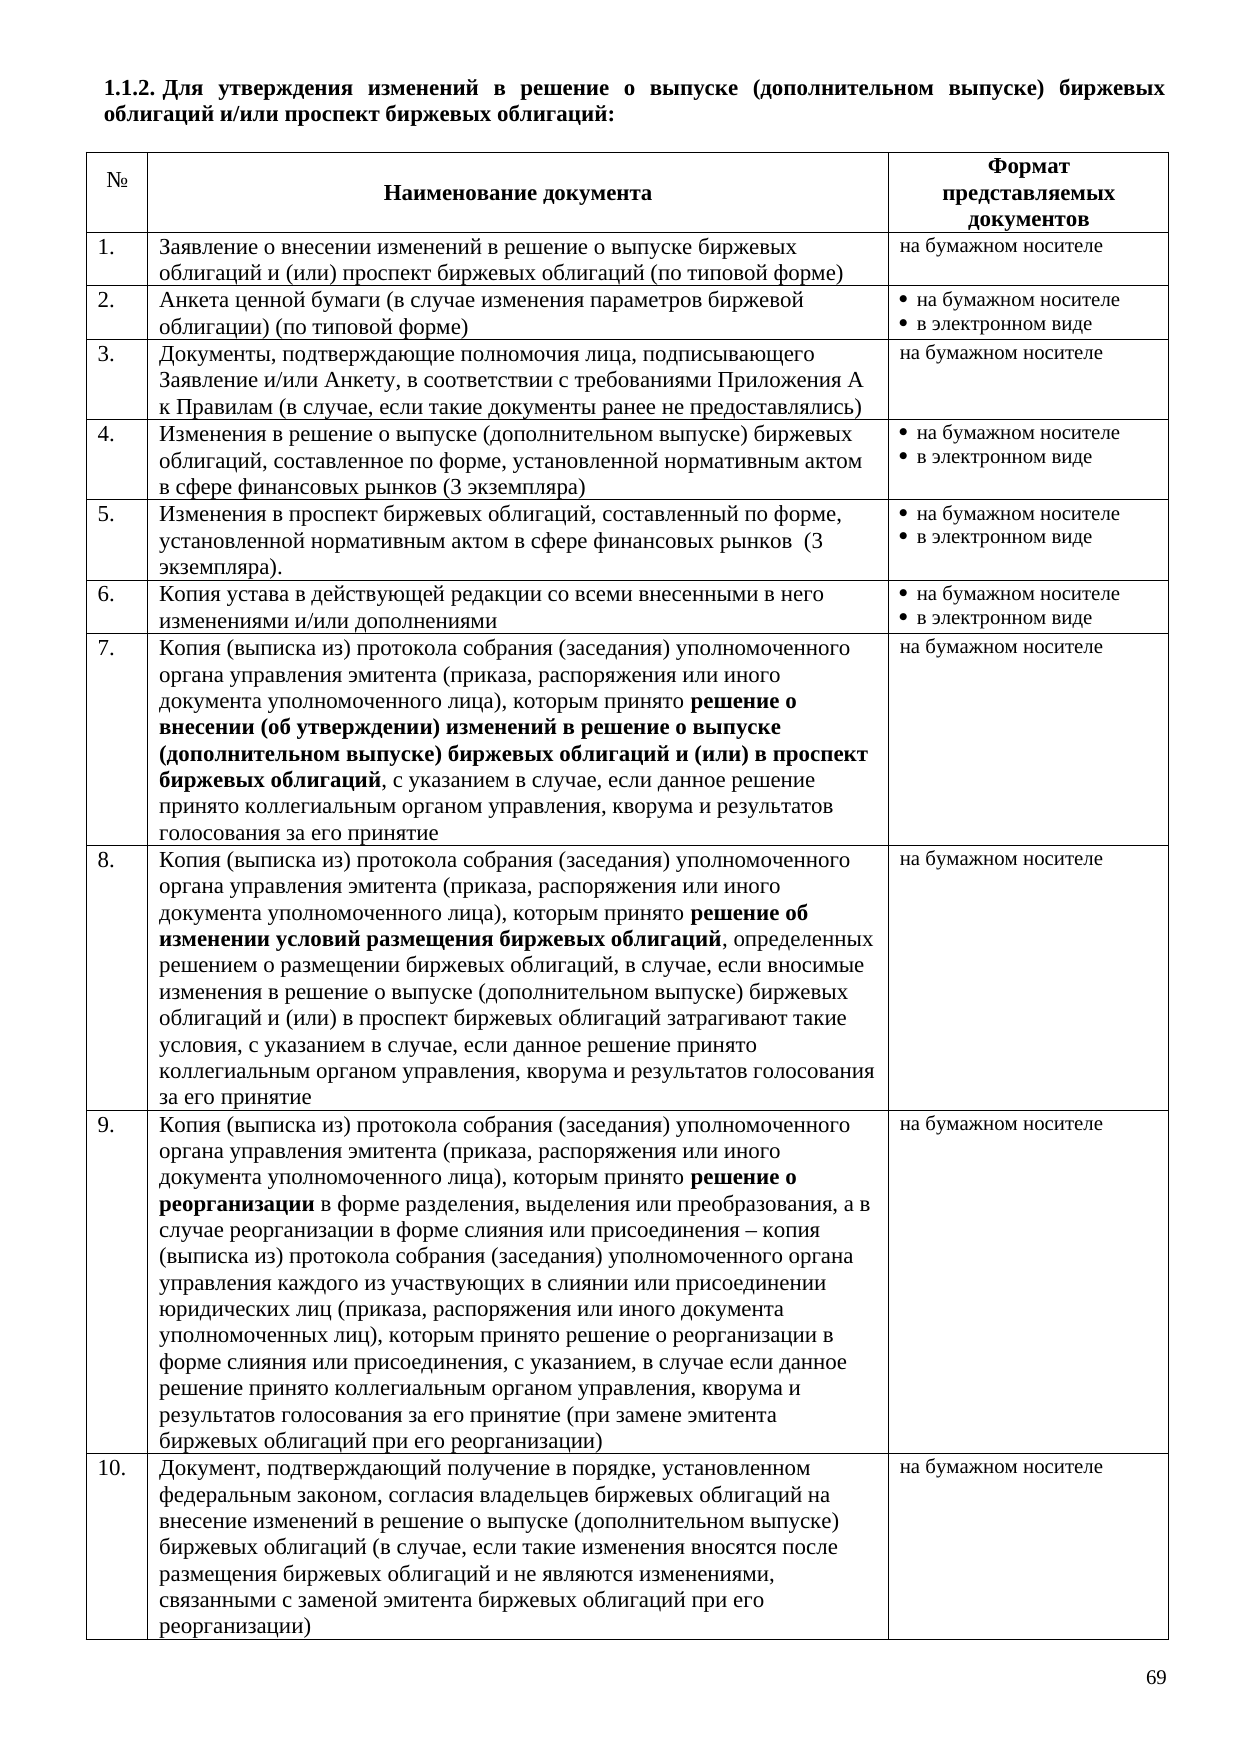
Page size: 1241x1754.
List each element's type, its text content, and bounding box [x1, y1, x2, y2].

table_header Наименование документа [148, 153, 888, 232]
table_cell на бумажном носителе [889, 233, 1168, 285]
subtitle 1.1.2. Для утверждения изменений в решение о выпуске (дополнительном выпуске) биржевых облигаций и/или проспект биржевых облигаций: [103, 74, 1167, 127]
table_cell 3. [87, 340, 147, 419]
table_cell Копия (выписка из) протокола собрания (заседания) уполномоченного органа управления эмитента (приказа, распоряжения или иного документа уполномоченного лица), которым принято решение об изменении условий размещения биржевых облигаций, определенных решением о размещении биржевых облигаций, в случае, если вносимые изменения в решение о выпуске (дополнительном выпуске) биржевых облигаций и (или) в проспект биржевых облигаций затрагивают такие условия, с указанием в случае, если данное решение принято коллегиальным органом управления, кворума и результатов голосования за его принятие [148, 846, 888, 1110]
table_cell 9. [87, 1111, 147, 1453]
table_header Формат представляемых документов [889, 153, 1168, 232]
table_cell 7. [87, 634, 147, 845]
table_cell на бумажном носителе в электронном виде [889, 420, 1168, 499]
table_cell на бумажном носителе [889, 1111, 1168, 1453]
table_cell Копия (выписка из) протокола собрания (заседания) уполномоченного органа управления эмитента (приказа, распоряжения или иного документа уполномоченного лица), которым принято решение о внесении (об утверждении) изменений в решение о выпуске (дополнительном выпуске) биржевых облигаций и (или) в проспект биржевых облигаций, с указанием в случае, если данное решение принято коллегиальным органом управления, кворума и результатов голосования за его принятие [148, 634, 888, 845]
table_cell Заявление о внесении изменений в решение о выпуске биржевых облигаций и (или) проспект биржевых облигаций (по типовой форме) [148, 233, 888, 285]
table_cell 1. [87, 233, 147, 285]
table_cell Анкета ценной бумаги (в случае изменения параметров биржевой облигации) (по типовой форме) [148, 286, 888, 339]
table_cell 5. [87, 500, 147, 579]
table_cell 8. [87, 846, 147, 1110]
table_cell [889, 1454, 1168, 1639]
table_cell на бумажном носителе в электронном виде [889, 581, 1168, 633]
table_cell 10. [87, 1454, 147, 1639]
table_cell Документы, подтверждающие полномочия лица, подписывающего Заявление и/или Анкету, в соответствии с требованиями Приложения А к Правилам (в случае, если такие документы ранее не предоставлялись) [148, 340, 888, 419]
table_cell на бумажном носителе [889, 846, 1168, 1110]
table_cell Документ, подтверждающий получение в порядке, установленном федеральным законом, согласия владельцев биржевых облигаций на внесение изменений в решение о выпуске (дополнительном выпуске) биржевых облигаций (в случае, если такие изменения вносятся после размещения биржевых облигаций и не являются изменениями, связанными с заменой эмитента биржевых облигаций при его реорганизации) [148, 1454, 888, 1639]
table_cell Копия устава в действующей редакции со всеми внесенными в него изменениями и/или дополнениями [148, 581, 888, 633]
table_cell на бумажном носителе в электронном виде [889, 500, 1168, 579]
table_cell Изменения в решение о выпуске (дополнительном выпуске) биржевых облигаций, составленное по форме, установленной нормативным актом в сфере финансовых рынков (3 экземпляра) [148, 420, 888, 499]
table_cell 2. [87, 286, 147, 339]
table_cell 6. [87, 581, 147, 633]
table_cell Копия (выписка из) протокола собрания (заседания) уполномоченного органа управления эмитента (приказа, распоряжения или иного документа уполномоченного лица), которым принято решение о реорганизации в форме разделения, выделения или преобразования, а в случае реорганизации в форме слияния или присоединения – копия (выписка из) протокола собрания (заседания) уполномоченного органа управления каждого из участвующих в слиянии или присоединении юридических лиц (приказа, распоряжения или иного документа уполномоченных лиц), которым принято решение о реорганизации в форме слияния или присоединения, с указанием, в случае если данное решение принято коллегиальным органом управления, кворума и результатов голосования за его принятие (при замене эмитента биржевых облигаций при его реорганизации) [148, 1111, 888, 1453]
table_cell на бумажном носителе в электронном виде [889, 286, 1168, 339]
table_header № [87, 153, 147, 232]
table_cell Изменения в проспект биржевых облигаций, составленный по форме, установленной нормативным актом в сфере финансовых рынков (3 экземпляра). [148, 500, 888, 579]
table_cell 4. [87, 420, 147, 499]
table_cell на бумажном носителе [889, 340, 1168, 419]
table_cell на бумажном носителе [889, 634, 1168, 845]
